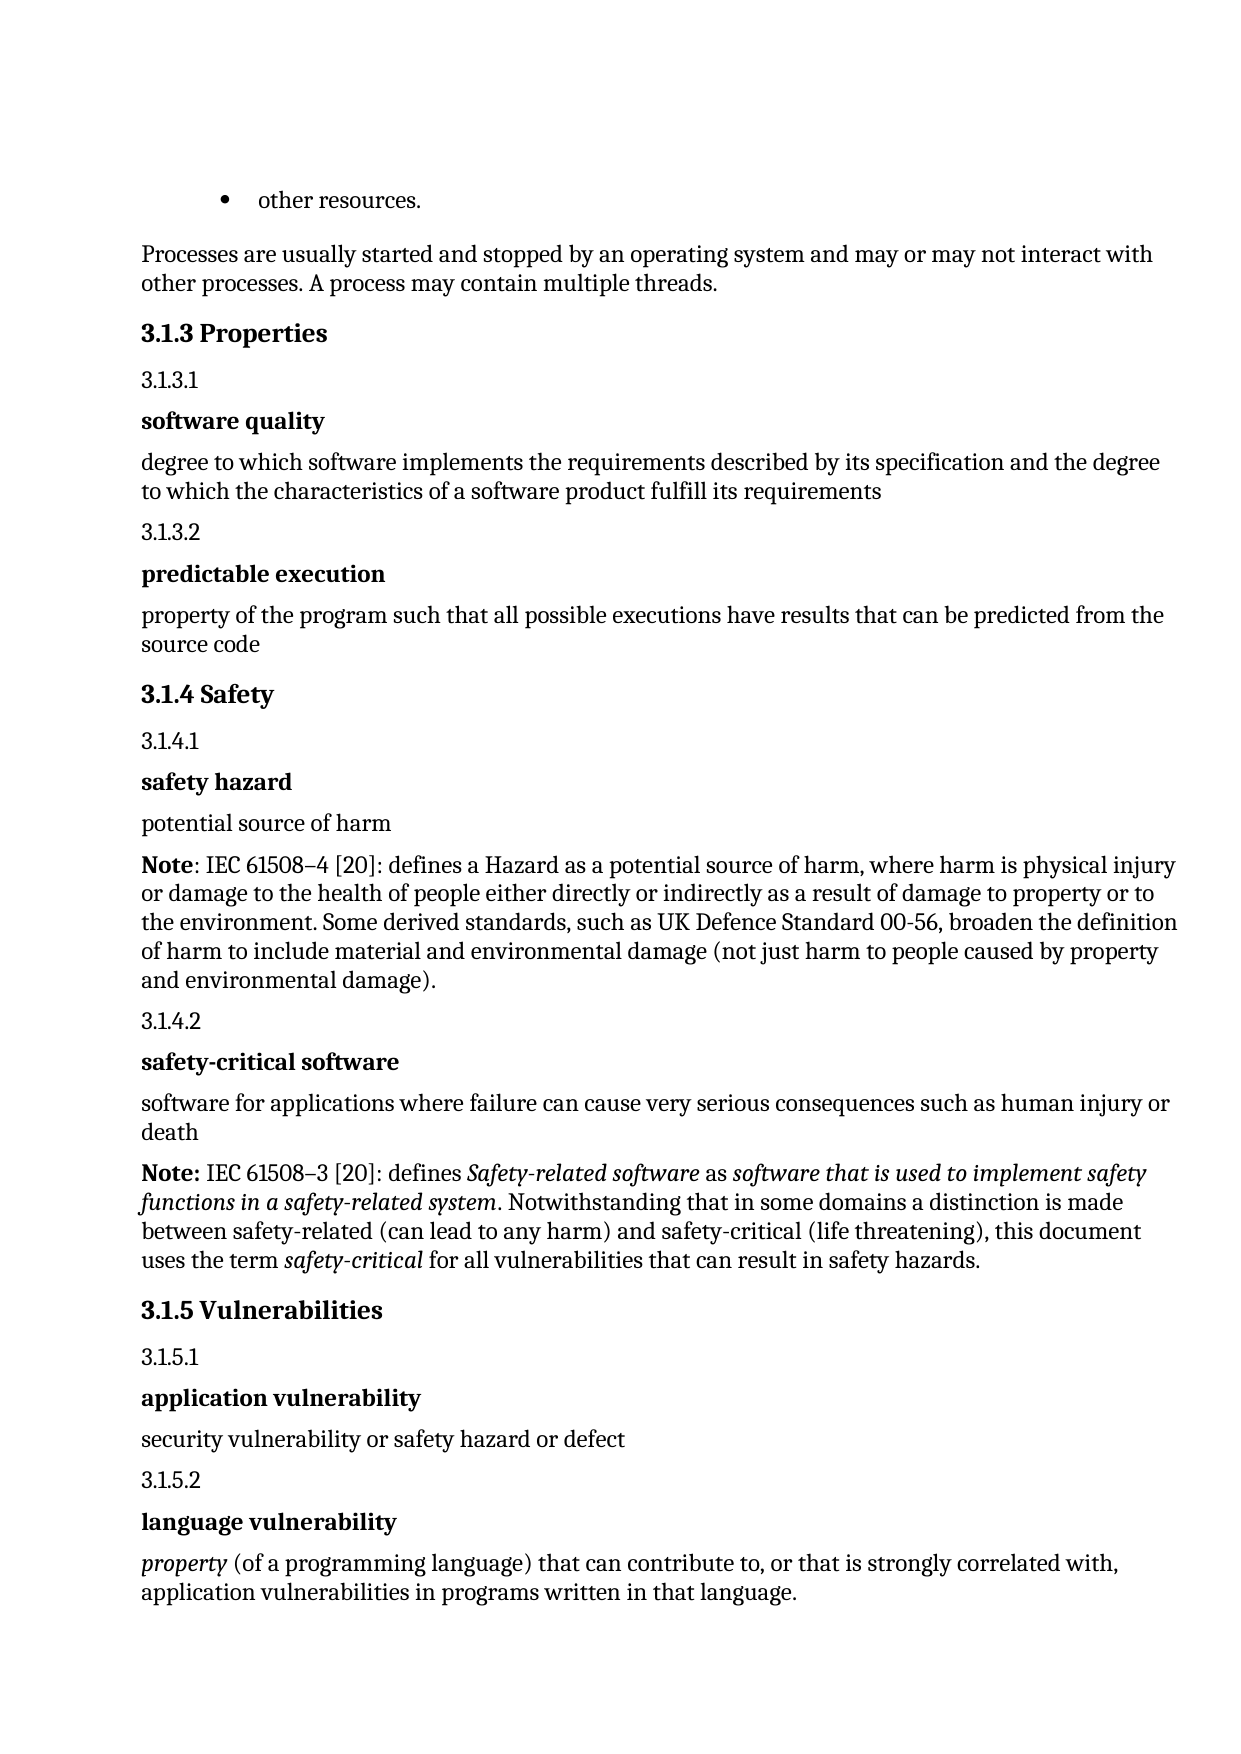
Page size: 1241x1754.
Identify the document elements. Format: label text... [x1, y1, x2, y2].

text potential source of harm [141, 809, 1182, 838]
text application vulnerability [141, 1384, 1182, 1413]
subtitle 3.1.4 Safety [141, 679, 1182, 710]
subtitle 3.1.5 Vulnerabilities [141, 1295, 1182, 1326]
text safety-critical software [141, 1048, 1182, 1077]
subtitle 3.1.3 Properties [141, 318, 1182, 349]
text 3.1.3.1 [141, 366, 1182, 394]
text software quality [141, 407, 1182, 436]
text 3.1.5.2 [141, 1466, 1182, 1495]
text safety hazard [141, 768, 1182, 797]
text software for applications where failure can cause very serious consequences such as human injury or death [141, 1089, 1182, 1147]
text 3.1.3.2 [141, 518, 1182, 547]
text security vulnerability or safety hazard or defect [141, 1425, 1182, 1454]
text language vulnerability [141, 1508, 1182, 1536]
text 3.1.4.2 [141, 1007, 1182, 1036]
text 3.1.4.1 [141, 727, 1182, 756]
text Note: IEC 61508–4 [20]: defines a Hazard as a potential source of harm, where harm is physical injury or damage to the health of people either directly or indirectly as a result of damage to property or to the environment. Some derived standards, such as UK Defence Standard 00-56, broaden the definition of harm to include material and environmental damage (not just harm to people caused by property and environmental damage). [141, 851, 1182, 994]
text property of the program such that all possible executions have results that can be predicted from the source code [141, 601, 1182, 658]
text Note: IEC 61508–3 [20]: defines Safety-related software as software that is used to implement safety functions in a safety-related system. Notwithstanding that in some domains a distinction is made between safety-related (can lead to any harm) and safety-critical (life threatening), this document uses the term safety-critical for all vulnerabilities that can result in safety hazards. [141, 1159, 1182, 1274]
text 3.1.5.1 [141, 1343, 1182, 1371]
text property (of a programming language) that can contribute to, or that is strongly correlated with, application vulnerabilities in programs written in that language. [141, 1549, 1182, 1606]
text predictable execution [141, 559, 1182, 588]
text degree to which software implements the requirements described by its specification and the degree to which the characteristics of a software product fulfill its requirements [141, 448, 1182, 506]
list other resources. [221, 186, 1182, 215]
text Processes are usually started and stopped by an operating system and may or may not interact with other processes. A process may contain multiple threads. [141, 240, 1182, 297]
